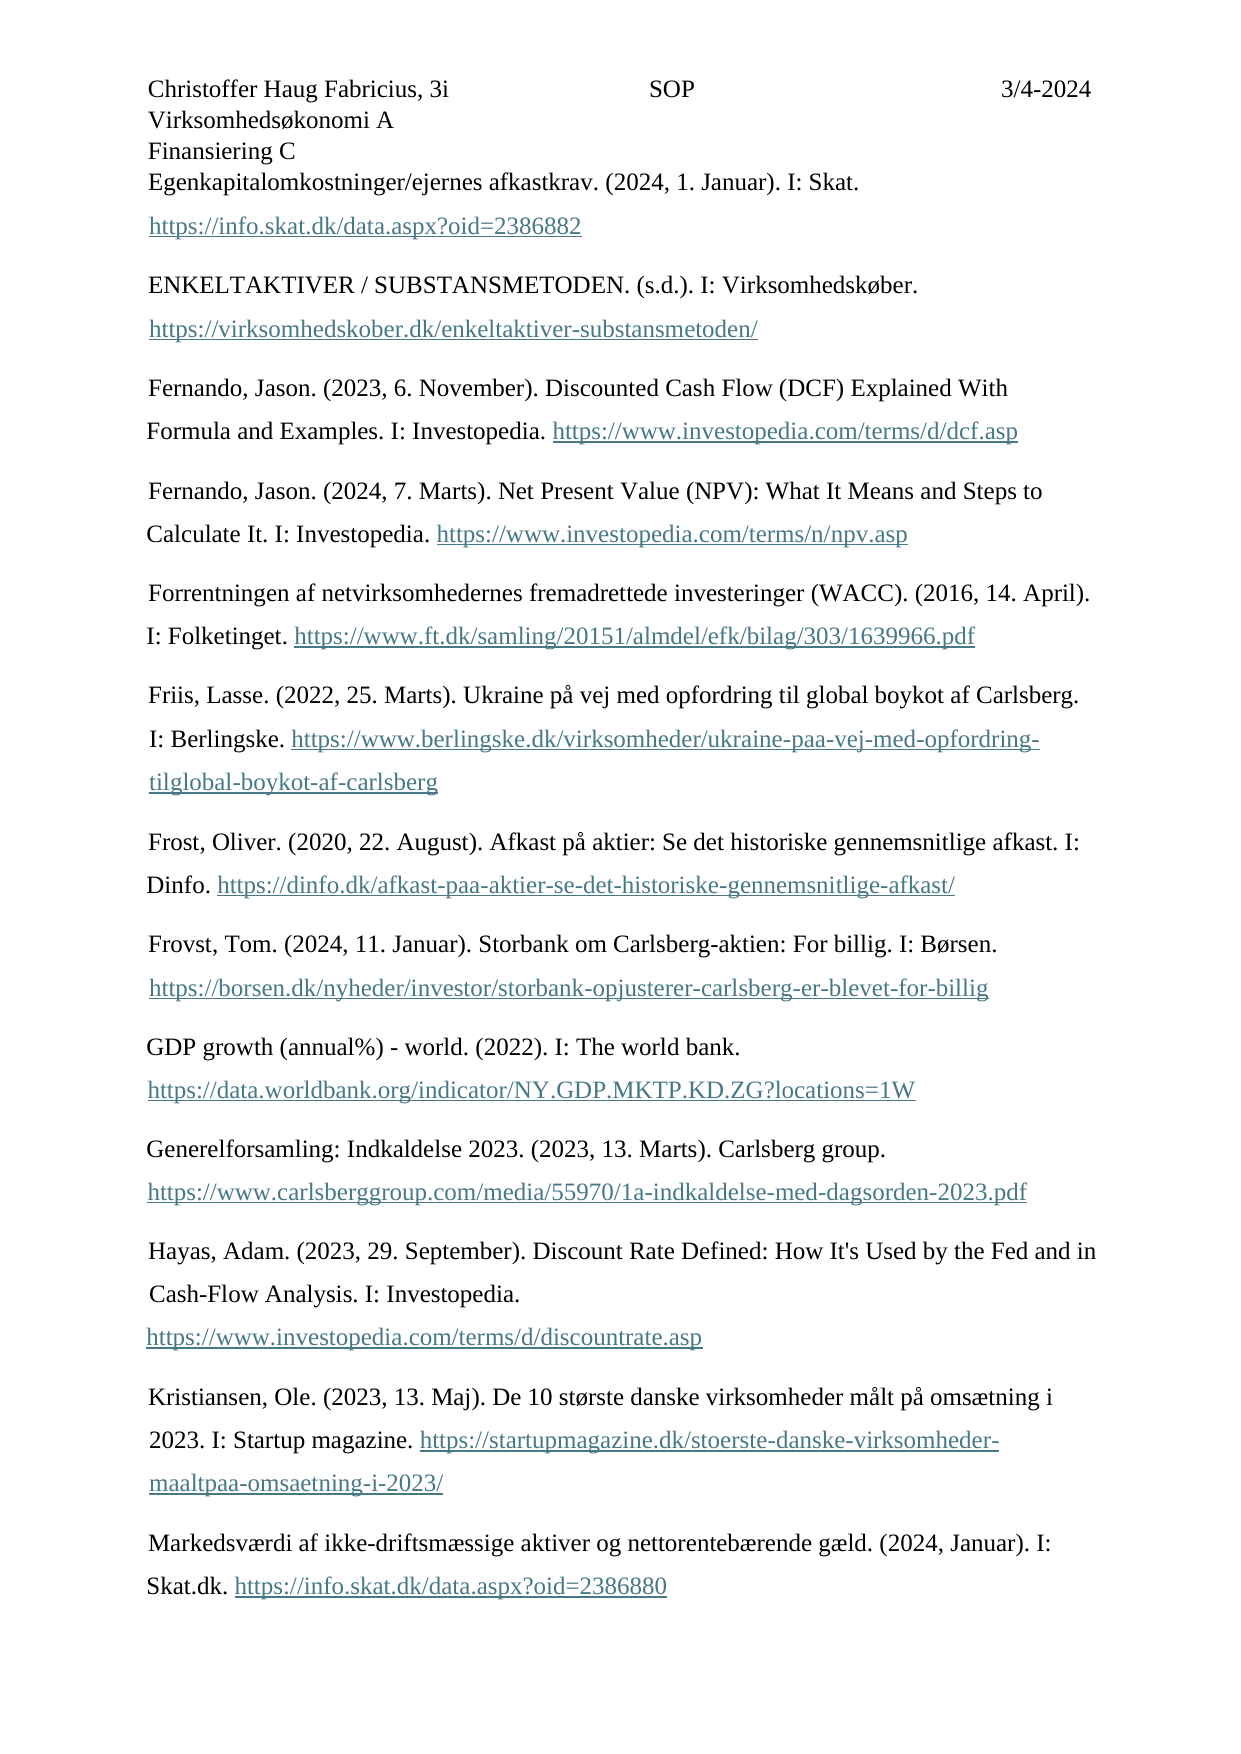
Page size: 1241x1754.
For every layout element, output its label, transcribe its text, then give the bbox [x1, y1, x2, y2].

text https://www.investopedia.com/terms/d/discountrate.asp [146, 1322, 1101, 1351]
text Frovst, Tom. (2024, 11. Januar). Storbank om Carlsberg-aktien: For billig. I: Børsen. https://borsen.dk/nyheder/investor/storbank-opjusterer-carlsberg-er-blevet-for-billig [148, 929, 1097, 1001]
text Dinfo. https://dinfo.dk/afkast-paa-aktier-se-det-historiske-gennemsnitlige-afkast/ [146, 870, 1101, 899]
text Markedsværdi af ikke-driftsmæssige aktiver og nettorentebærende gæld. (2024, Januar). I: [148, 1528, 1097, 1557]
text Frost, Oliver. (2020, 22. August). Afkast på aktier: Se det historiske gennemsnitlige afkast. I: [148, 827, 1097, 856]
text Fernando, Jason. (2023, 6. November). Discounted Cash Flow (DCF) Explained With [148, 373, 1097, 402]
text Forrentningen af netvirksomhedernes fremadrettede investeringer (WACC). (2016, 14. April). [148, 578, 1097, 607]
text Generelforsamling: Indkaldelse 2023. (2023, 13. Marts). Carlsberg group. https://www.carlsberggroup.com/media/55970/1a-indkaldelse-med-dagsorden-2023.pdf [146, 1134, 1101, 1205]
text Fernando, Jason. (2024, 7. Marts). Net Present Value (NPV): What It Means and Steps to [148, 476, 1097, 504]
text Kristiansen, Ole. (2023, 13. Maj). De 10 største danske virksomheder målt på omsætning i 2023. I: Startup magazine. https://startupmagazine.dk/stoerste-danske-virksomheder-maaltpaa-omsaetning-i-2023/ [148, 1382, 1097, 1497]
text Friis, Lasse. (2022, 25. Marts). Ukraine på vej med opfordring til global boykot af Carlsberg. I: Berlingske. https://www.berlingske.dk/virksomheder/ukraine-paa-vej-med-opfordring-tilglobal-boykot-af-carlsberg [148, 681, 1097, 796]
text ENKELTAKTIVER / SUBSTANSMETODEN. (s.d.). I: Virksomhedskøber. https://virksomhedskober.dk/enkeltaktiver-substansmetoden/ [148, 270, 1097, 342]
text GDP growth (annual%) - world. (2022). I: The world bank. https://data.worldbank.org/indicator/NY.GDP.MKTP.KD.ZG?locations=1W [146, 1032, 1101, 1104]
text I: Folketinget. https://www.ft.dk/samling/20151/almdel/efk/bilag/303/1639966.pdf [146, 621, 1101, 650]
text Egenkapitalomkostninger/ejernes afkastkrav. (2024, 1. Januar). I: Skat. https://info.skat.dk/data.aspx?oid=2386882 [148, 167, 1097, 239]
text Formula and Examples. I: Investopedia. https://www.investopedia.com/terms/d/dcf.asp [146, 416, 1101, 445]
text Skat.dk. https://info.skat.dk/data.aspx?oid=2386880 [146, 1571, 1101, 1600]
text Hayas, Adam. (2023, 29. September). Discount Rate Defined: How It's Used by the Fed and in Cash-Flow Analysis. I: Investopedia. [148, 1236, 1097, 1308]
text Calculate It. I: Investopedia. https://www.investopedia.com/terms/n/npv.asp [146, 519, 1101, 547]
